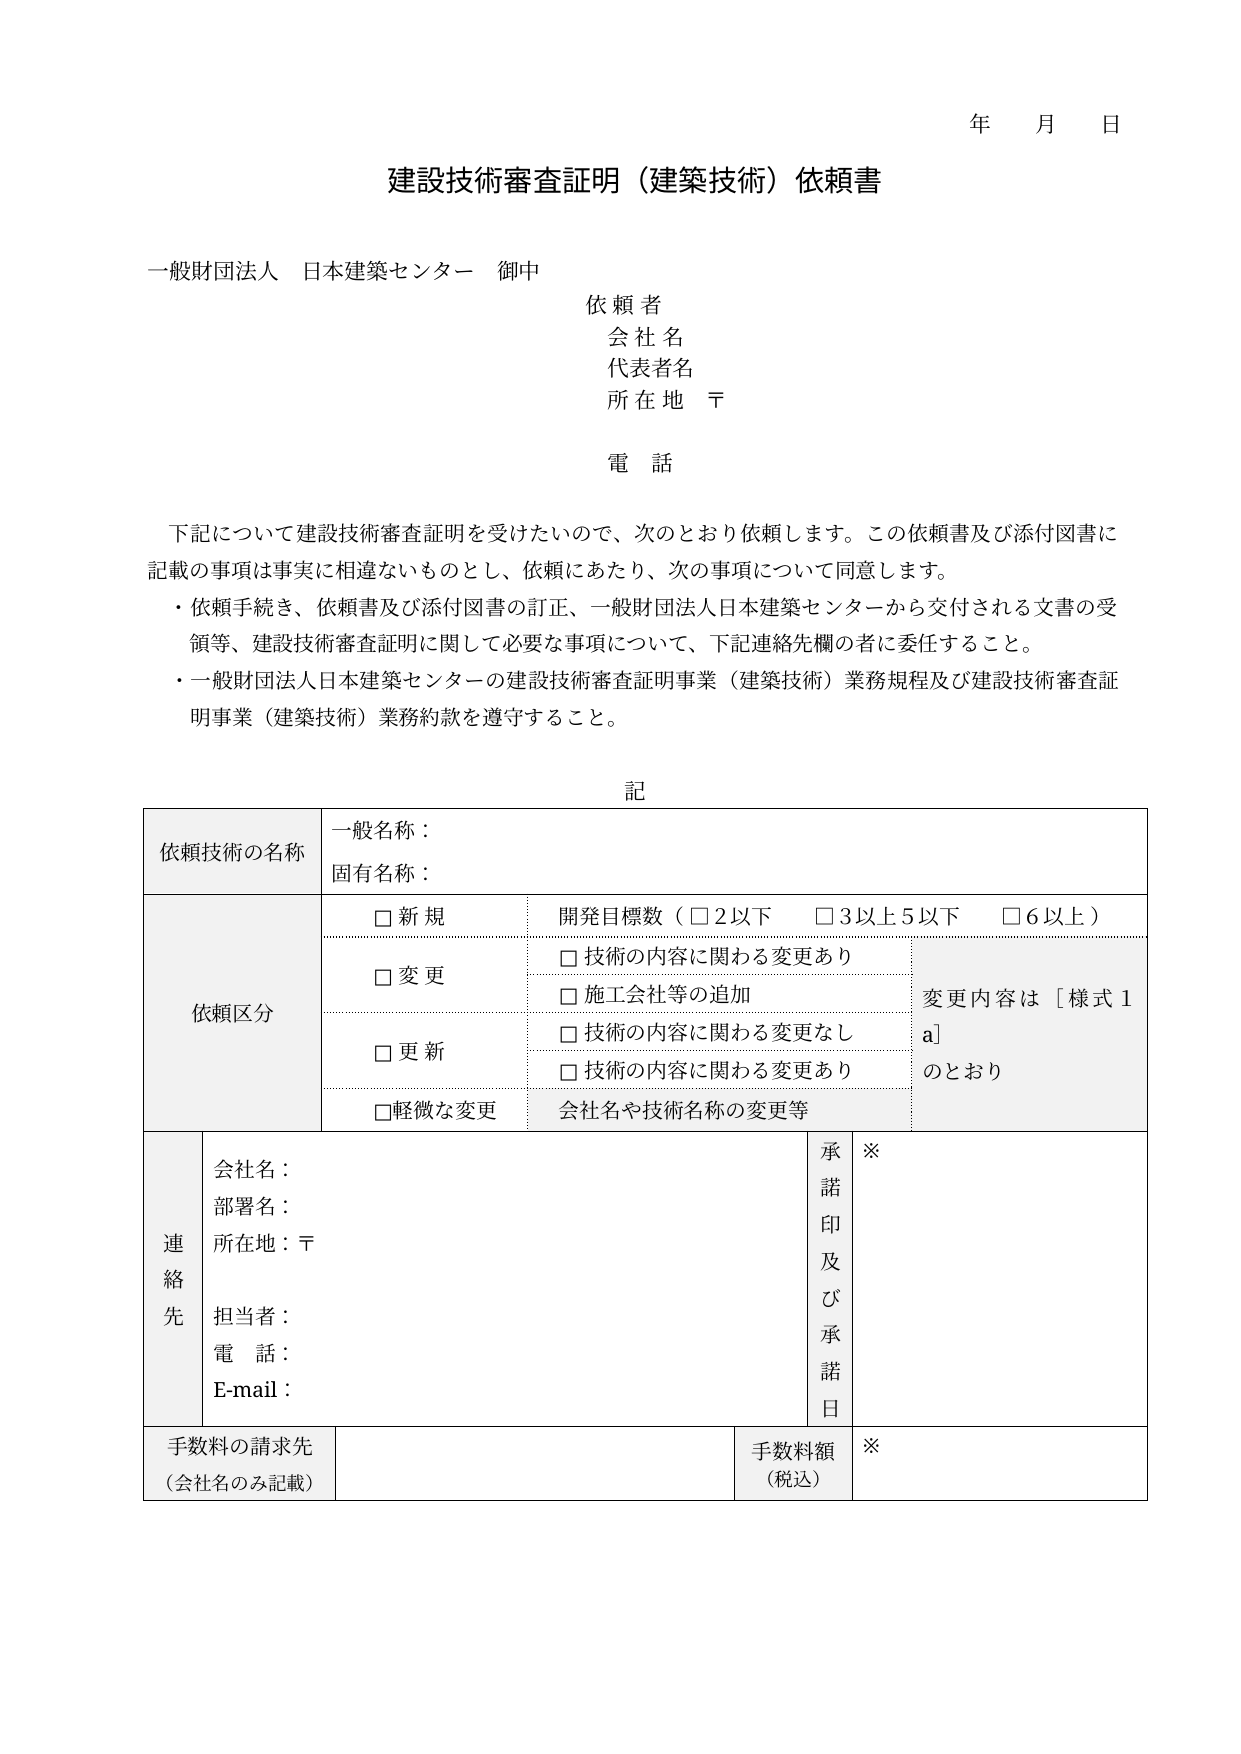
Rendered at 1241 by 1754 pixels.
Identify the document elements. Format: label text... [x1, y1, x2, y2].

table_cell □ 技術の内容に関わる変更あり [528, 1050, 912, 1088]
table_cell 固有名称： [322, 850, 1147, 893]
table_cell [336, 1427, 734, 1500]
text 代表者名 [148, 352, 1122, 383]
table_cell □ 変 更 [322, 936, 528, 1012]
table_cell 手数料の請求先 （会社名のみ記載） [144, 1427, 335, 1500]
table_cell □ 更 新 [322, 1012, 528, 1088]
table_cell □ 技術の内容に関わる変更あり [528, 936, 912, 974]
text 年 月 日 [148, 105, 1122, 142]
table_cell □ 施工会社等の追加 [528, 974, 912, 1012]
table_cell 連 絡 先 [144, 1132, 202, 1426]
table_header 依頼技術の名称 [144, 809, 321, 893]
table_cell 承諾印 及び 承諾日 [808, 1132, 852, 1426]
text 所 在 地 〒 [148, 383, 1122, 414]
text 建設技術審査証明（建築技術）依頼書 [148, 142, 1122, 215]
table_cell □ 技術の内容に関わる変更なし [528, 1012, 912, 1050]
text 一般財団法人 日本建築センター 御中 [148, 252, 1122, 289]
text 依 頼 者 [148, 289, 1122, 320]
subtitle 記 [148, 771, 1122, 808]
text 電 話 [148, 446, 1122, 477]
table_cell ※ [853, 1132, 1147, 1426]
text ・依頼手続き、依頼書及び添付図書の訂正、一般財団法人日本建築センターから交付される文書の受領等、建設技術審査証明に関して必要な事項について、下記連絡先欄の者に委任すること。 [148, 587, 1122, 661]
table_header 一般名称： [322, 809, 1147, 850]
table_cell 開発目標数（ □２以下 □３以上５以下 □６以上 ） [528, 895, 1147, 936]
table_cell 会社名や技術名称の変更等 [528, 1088, 912, 1131]
table_cell 依頼区分 [144, 895, 321, 1131]
table_cell 会社名： 部署名： 所在地：〒 担当者： 電 話： E-mail： [203, 1132, 807, 1426]
table_cell ※ [853, 1427, 1147, 1500]
table_cell □ 新 規 [322, 895, 528, 936]
table_cell 変更内容は［様式１a］ のとおり [912, 936, 1147, 1131]
text 下記について建設技術審査証明を受けたいので、次のとおり依頼します。この依頼書及び添付図書に記載の事項は事実に相違ないものとし、依頼にあたり、次の事項について同意します。 [148, 514, 1122, 587]
text 会 社 名 [148, 320, 1122, 352]
text ・一般財団法人日本建築センターの建設技術審査証明事業（建築技術）業務規程及び建設技術審査証明事業（建築技術）業務約款を遵守すること。 [169, 661, 1122, 734]
table_cell □軽微な変更 [322, 1088, 528, 1131]
table_cell 手数料額 （税込） [735, 1427, 852, 1500]
